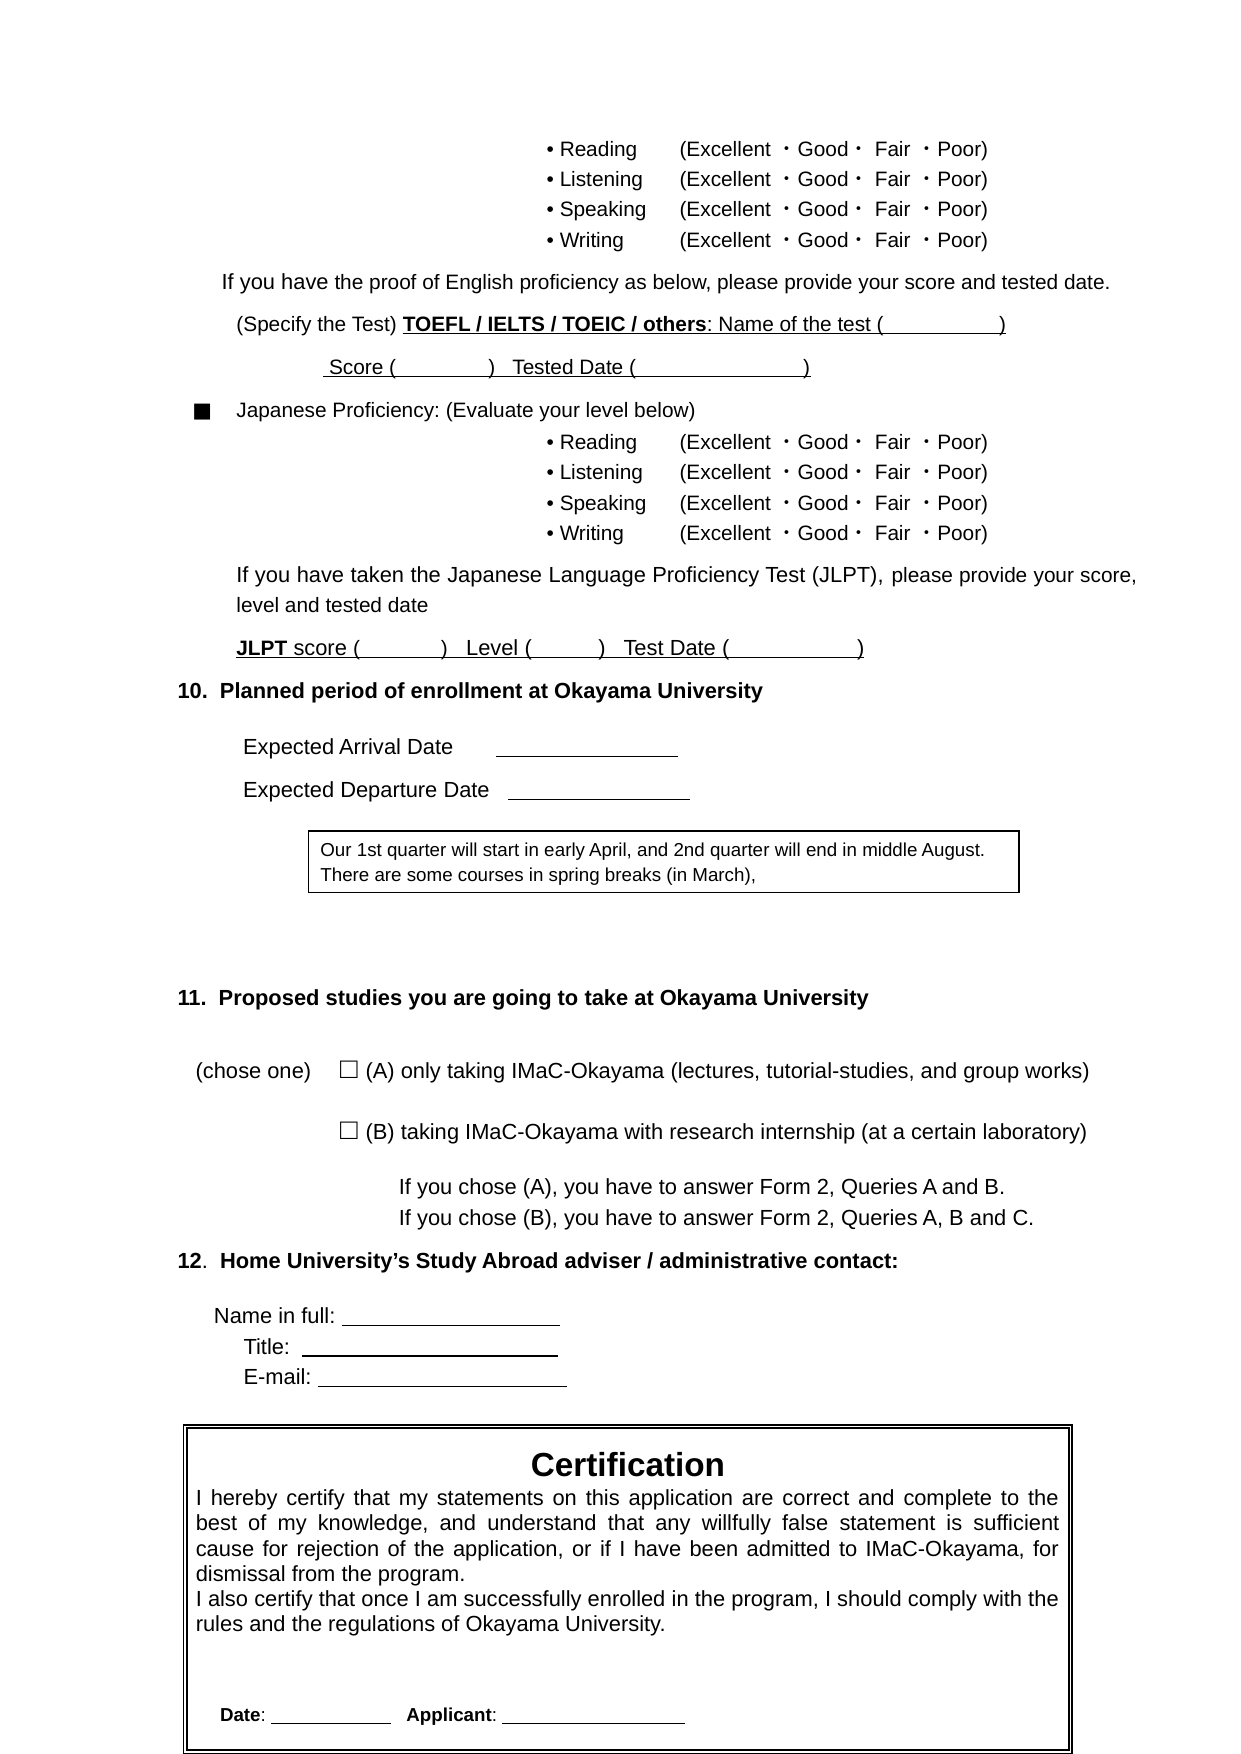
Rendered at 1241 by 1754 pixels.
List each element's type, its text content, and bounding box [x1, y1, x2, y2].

list JLPT score ( ) Level ( ) Test Date ( ) [236, 633, 1137, 663]
text • Listening (Excellent ・Good・ Fair ・Poor) [177, 162, 1137, 193]
text (chose one) □ (A) only taking IMaC-Okayama (lectures, tutorial-studies, and group works) [177, 1037, 1137, 1098]
text E-mail: [221, 1361, 1137, 1392]
text • Listening (Excellent ・Good・ Fair ・Poor) [177, 456, 1137, 486]
text If you have taken the Japanese Language Proficiency Test (JLPT), please provide your score, level and tested date [236, 559, 1137, 620]
text If you chose (B), you have to answer Form 2, Queries A, B and C. [177, 1202, 1137, 1232]
text • Reading (Excellent ・Good・ Fair ・Poor) [177, 425, 1137, 456]
text • Writing (Excellent ・Good・ Fair ・Poor) [177, 516, 1137, 547]
text Expected Arrival Date [177, 731, 1137, 762]
text Title: [221, 1331, 1137, 1361]
text 10. Planned period of enrollment at Okayama University [177, 676, 1137, 706]
list Score ( ) Tested Date ( ) [236, 352, 1137, 382]
text □ (B) taking IMaC-Okayama with research internship (at a certain laboratory) [177, 1098, 1137, 1159]
text 12. Home University’s Study Abroad adviser / administrative contact: [177, 1245, 1137, 1275]
text • Speaking (Excellent ・Good・ Fair ・Poor) [177, 193, 1137, 223]
table_header Certification I hereby certify that my statements on this application are correct and complete to the best of my knowledge, and understand that any willfully false statement is sufficient cause for rejection of the application, or if I have been admitted to IMaC-Okayama, for dismissal from the program. I also certify that once I am successfully enrolled in the program, I should comply with the rules and the regulations of Okayama University. Date: Applicant: [188, 1429, 1068, 1749]
text Name in full: [177, 1301, 1137, 1331]
text 11. Proposed studies you are going to take at Okayama University [177, 830, 1137, 1012]
list Japanese Proficiency: (Evaluate your level below) [192, 395, 1137, 425]
text If you chose (A), you have to answer Form 2, Queries A and B. [177, 1172, 1137, 1202]
list If you have the proof of English proficiency as below, please provide your score and tested date. [221, 266, 1137, 296]
text Expected Departure Date [177, 774, 1137, 804]
text • Speaking (Excellent ・Good・ Fair ・Poor) [177, 486, 1137, 516]
text • Writing (Excellent ・Good・ Fair ・Poor) [177, 223, 1137, 253]
list (Specify the Test) TOEFL / IELTS / TOEIC / others: Name of the test ( ) [236, 309, 1137, 339]
text • Reading (Excellent ・Good・ Fair ・Poor) [177, 132, 1137, 162]
